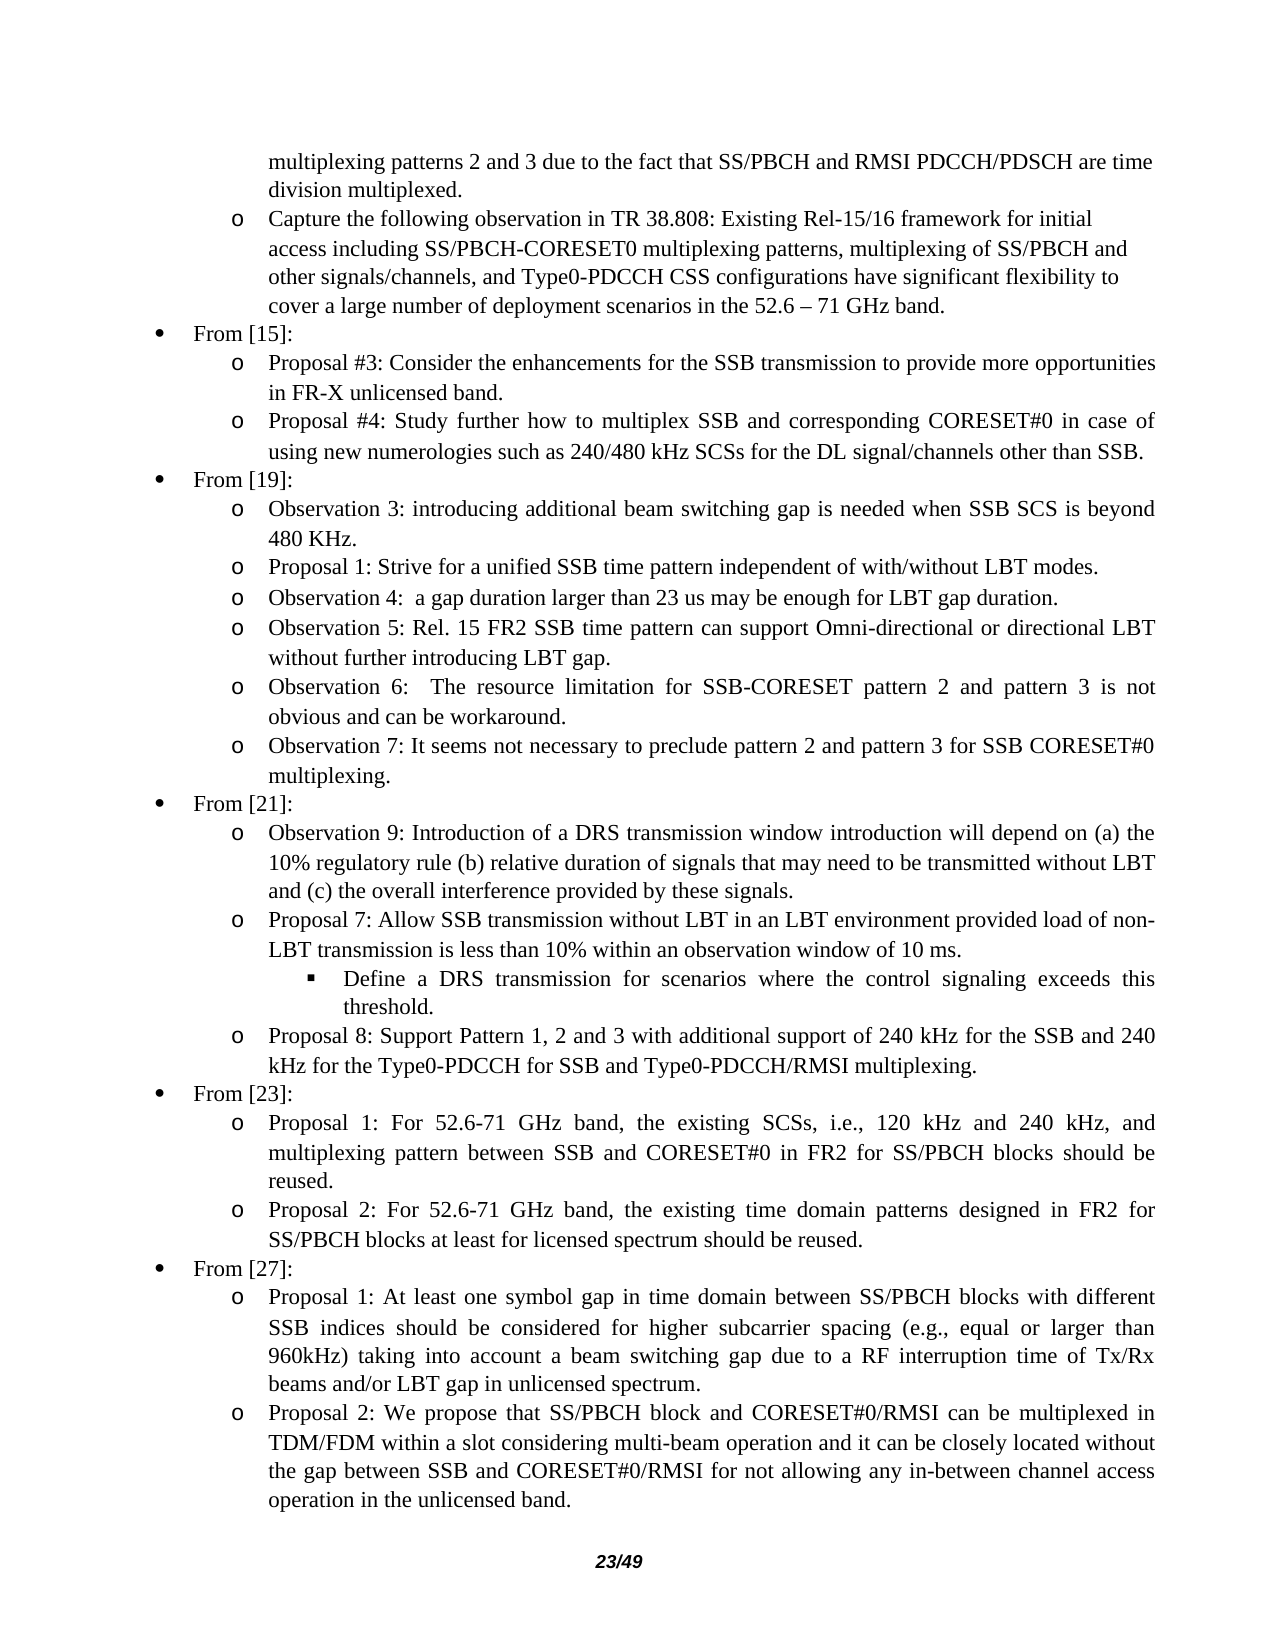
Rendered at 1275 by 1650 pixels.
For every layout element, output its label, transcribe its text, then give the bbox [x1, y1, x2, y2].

list Observation 5: Rel. 15 FR2 SSB time pattern can support Omni-directional or directional LBT without further introducing LBT gap. [231, 614, 1157, 671]
list Observation 7: It seems not necessary to preclude pattern 2 and pattern 3 for SSB CORESET#0 multiplexing. [231, 732, 1157, 788]
list Proposal 8: Support Pattern 1, 2 and 3 with additional support of 240 kHz for the SSB and 240 kHz for the Type0-PDCCH for SSB and Type0-PDCCH/RMSI multiplexing. [231, 1022, 1157, 1078]
list Observation 3: introducing additional beam switching gap is needed when SSB SCS is beyond 480 KHz. [231, 494, 1157, 551]
list From [23]: [156, 1080, 1157, 1107]
list Proposal 2: We propose that SS/PBCH block and CORESET#0/RMSI can be multiplexed in TDM/FDM within a slot considering multi-beam operation and it can be closely located without the gap between SSB and CORESET#0/RMSI for not allowing any in-between channel access operation in the unlicensed band. [231, 1399, 1157, 1512]
list Observation 9: Introduction of a DRS transmission window introduction will depend on (a) the 10% regulatory rule (b) relative duration of signals that may need to be transmitted without LBT and (c) the overall interference provided by these signals. [231, 819, 1157, 904]
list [231, 148, 1157, 202]
list From [19]: [156, 466, 1157, 492]
list Define a DRS transmission for scenarios where the control signaling exceeds this threshold. [306, 965, 1157, 1019]
list Proposal #3: Consider the enhancements for the SSB transmission to provide more opportunities in FR-X unlicensed band. [231, 349, 1157, 405]
list Observation 4: a gap duration larger than 23 us may be enough for LBT gap duration. [231, 584, 1157, 612]
list Proposal #4: Study further how to multiplex SSB and corresponding CORESET#0 in case of using new numerologies such as 240/480 kHz SCSs for the DL signal/channels other than SSB. [231, 407, 1157, 464]
list Proposal 1: Strive for a unified SSB time pattern independent of with/without LBT modes. [231, 553, 1157, 582]
list From [27]: [156, 1255, 1157, 1281]
list Proposal 2: For 52.6-71 GHz band, the existing time domain patterns designed in FR2 for SS/PBCH blocks at least for licensed spectrum should be reused. [231, 1196, 1157, 1253]
list Proposal 1: At least one symbol gap in time domain between SS/PBCH blocks with different SSB indices should be considered for higher subcarrier spacing (e.g., equal or larger than 960kHz) taking into account a beam switching gap due to a RF interruption time of Tx/Rx beams and/or LBT gap in unlicensed spectrum. [231, 1283, 1157, 1397]
list From [15]: [156, 320, 1157, 347]
list Observation 6: The resource limitation for SSB-CORESET pattern 2 and pattern 3 is not obvious and can be workaround. [231, 673, 1157, 729]
list Proposal 1: For 52.6-71 GHz band, the existing SCSs, i.e., 120 kHz and 240 kHz, and multiplexing pattern between SSB and CORESET#0 in FR2 for SS/PBCH blocks should be reused. [231, 1109, 1157, 1194]
list Proposal 7: Allow SSB transmission without LBT in an LBT environment provided load of non-LBT transmission is less than 10% within an observation window of 10 ms. [231, 906, 1157, 963]
list Capture the following observation in TR 38.808: Existing Rel-15/16 framework for initial access including SS/PBCH-CORESET0 multiplexing patterns, multiplexing of SS/PBCH and other signals/channels, and Type0-PDCCH CSS configurations have significant flexibility to cover a large number of deployment scenarios in the 52.6 – 71 GHz band. [231, 204, 1157, 318]
list From [21]: [156, 790, 1157, 817]
